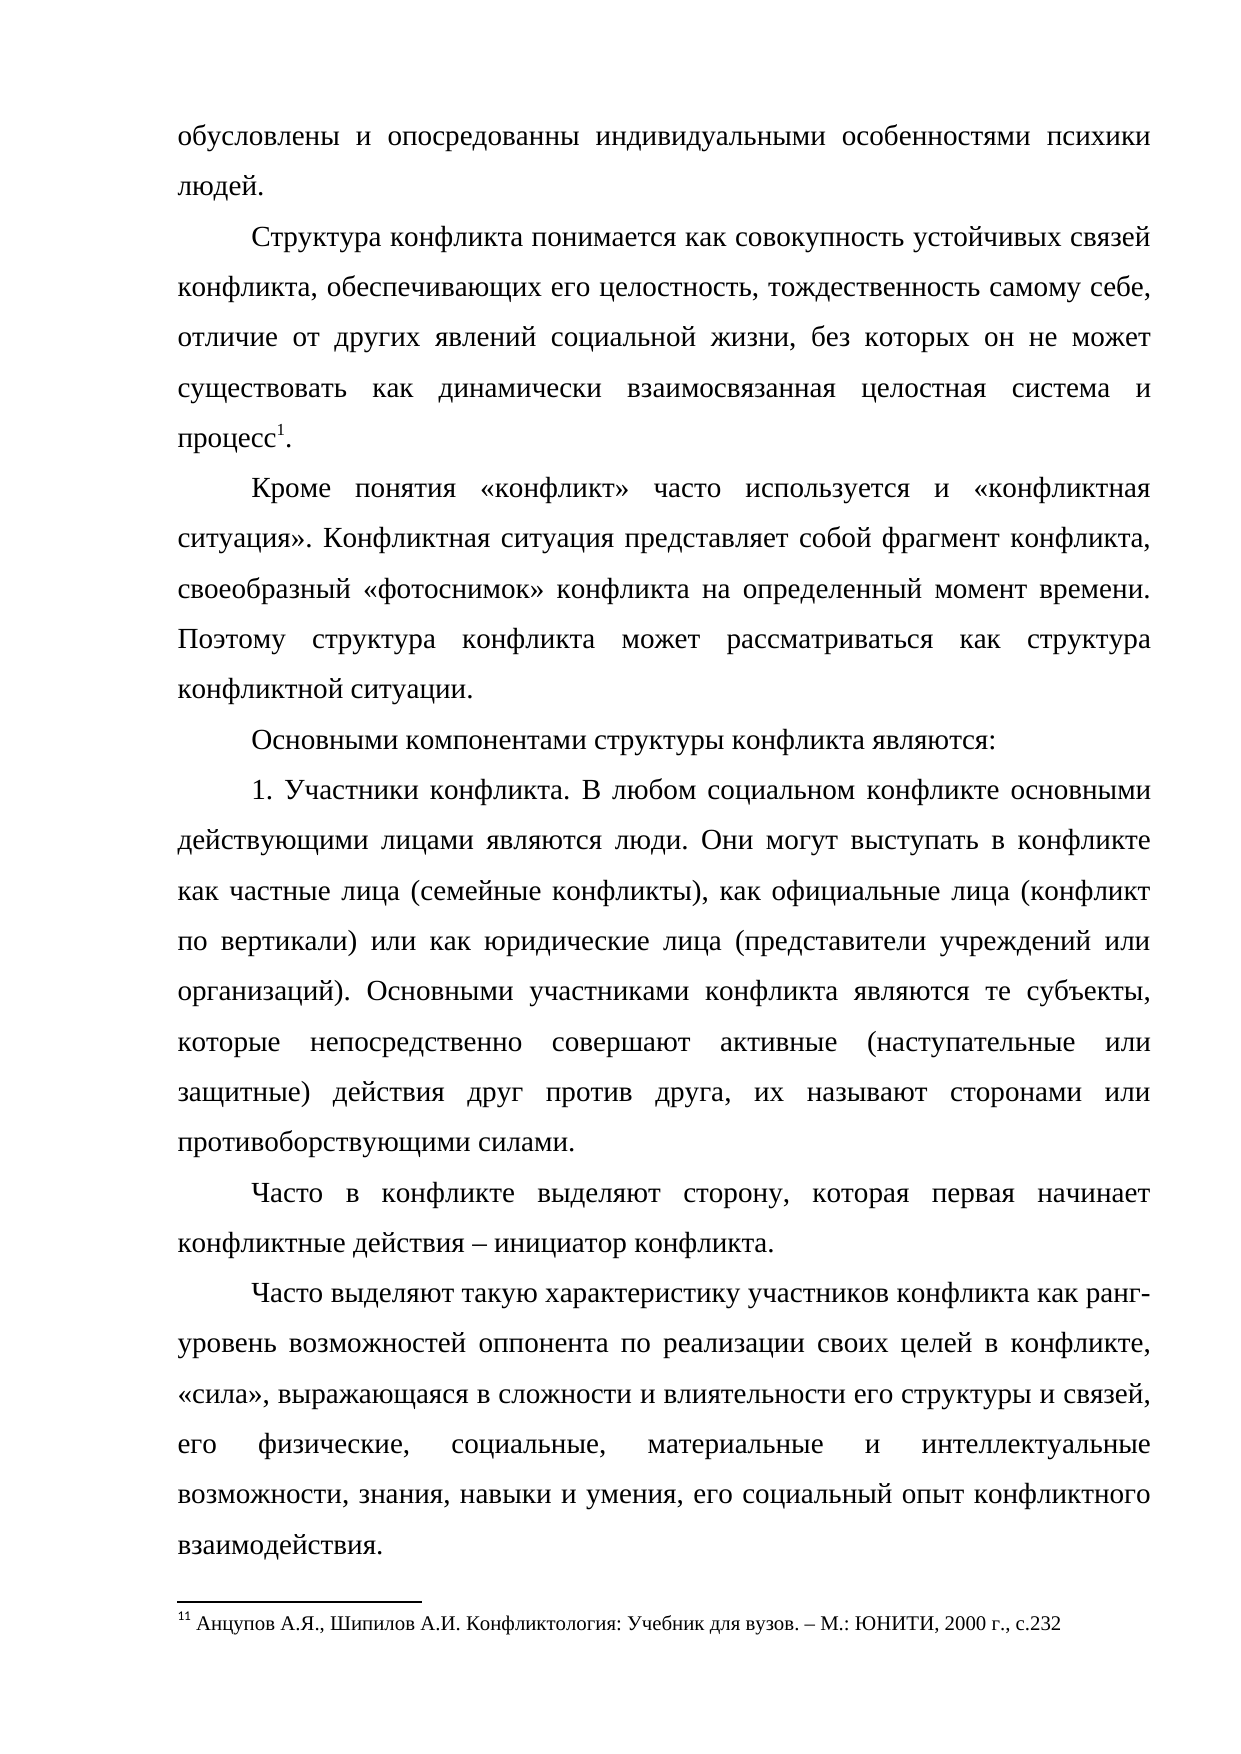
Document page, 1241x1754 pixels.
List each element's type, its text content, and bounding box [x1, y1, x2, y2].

text 1. Участники конфликта. В любом социальном конфликте основными действующими лицами являются люди. Они могут выступать в конфликте как частные лица (семейные конфликты), как официальные лица (конфликт по вертикали) или как юридические лица (представители учреждений или организаций). Основными участниками конфликта являются те субъекты, которые непосредственно совершают активные (наступательные или защитные) действия друг против друга, их называют сторонами или противоборствующими силами. [177, 772, 1152, 1158]
text Кроме понятия «конфликт» часто используется и «конфликтная ситуация». Конфликтная ситуация представляет собой фрагмент конфликта, своеобразный «фотоснимок» конфликта на определенный момент времени. Поэтому структура конфликта может рассматриваться как структура конфликтной ситуации. [177, 470, 1152, 705]
text Часто в конфликте выделяют сторону, которая первая начинает конфликтные действия – инициатор конфликта. [177, 1175, 1152, 1258]
text Часто выделяют такую характеристику участников конфликта как ранг- уровень возможностей оппонента по реализации своих целей в конфликте, «сила», выражающаяся в сложности и влиятельности его структуры и связей, его физические, социальные, материальные и интеллектуальные возможности, знания, навыки и умения, его социальный опыт конфликтного взаимодействия. [177, 1275, 1152, 1560]
text Основными компонентами структуры конфликта являются: [177, 722, 1152, 755]
text Структура конфликта понимается как совокупность устойчивых связей конфликта, обеспечивающих его целостность, тождественность самому себе, отличие от других явлений социальной жизни, без которых он не может существовать как динамически взаимосвязанная целостная система и процесс1. [177, 219, 1152, 453]
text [177, 118, 1152, 202]
